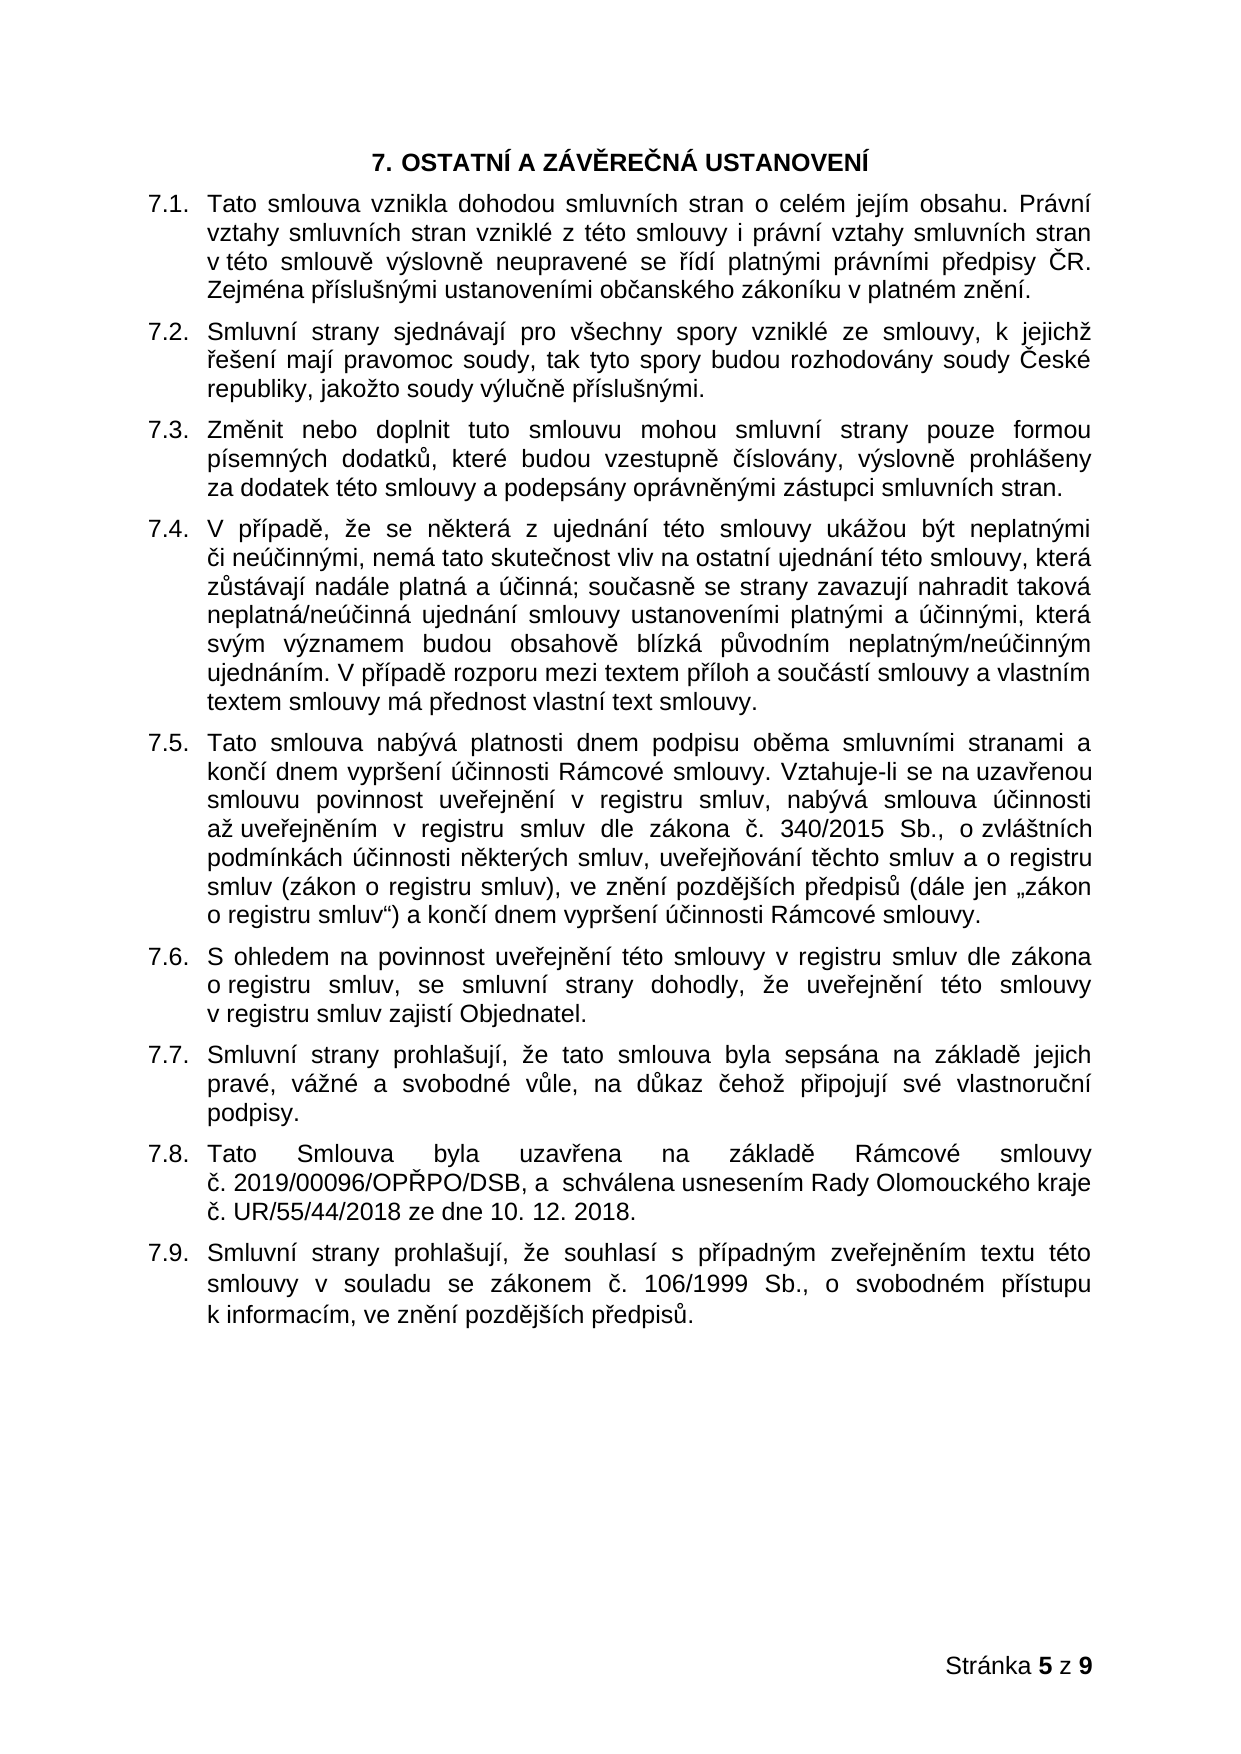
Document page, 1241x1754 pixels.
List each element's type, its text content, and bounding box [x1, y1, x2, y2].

list Změnit nebo doplnit tuto smlouvu mohou smluvní strany pouze formou písemných dodatků, které budou vzestupně číslovány, výslovně prohlášeny za dodatek této smlouvy a podepsány oprávněnými zástupci smluvních stran. [148, 415, 1092, 501]
list Tato smlouva vznikla dohodou smluvních stran o celém jejím obsahu. Právní vztahy smluvních stran vzniklé z této smlouvy i právní vztahy smluvních stran v této smlouvě výslovně neupravené se řídí platnými právními předpisy ČR. Zejména příslušnými ustanoveními občanského zákoníku v platném znění. [148, 189, 1092, 304]
list Smluvní strany sjednávají pro všechny spory vzniklé ze smlouvy, k jejichž řešení mají pravomoc soudy, tak tyto spory budou rozhodovány soudy České republiky, jakožto soudy výlučně příslušnými. [148, 316, 1092, 403]
list Smluvní strany prohlašují, že souhlasí s případným zveřejněním textu této smlouvy v souladu se zákonem č. 106/1999 Sb., o svobodném přístupu k informacím, ve znění pozdějších předpisů. [148, 1238, 1092, 1328]
list Tato smlouva nabývá platnosti dnem podpisu oběma smluvními stranami a končí dnem vypršení účinnosti Rámcové smlouvy. Vztahuje-li se na uzavřenou smlouvu povinnost uveřejnění v registru smluv, nabývá smlouva účinnosti až uveřejněním v registru smluv dle zákona č. 340/2015 Sb., o zvláštních podmínkách účinnosti některých smluv, uveřejňování těchto smluv a o registru smluv (zákon o registru smluv), ve znění pozdějších předpisů (dále jen „zákon o registru smluv“) a končí dnem vypršení účinnosti Rámcové smlouvy. [148, 728, 1092, 929]
list Tato Smlouva byla uzavřena na základě Rámcové smlouvy č. 2019/00096/OPŘPO/DSB, a schválena usnesením Rady Olomouckého kraje č. UR/55/44/2018 ze dne 10. 12. 2018. [148, 1139, 1092, 1225]
list V případě, že se některá z ujednání této smlouvy ukážou být neplatnými či neúčinnými, nemá tato skutečnost vliv na ostatní ujednání této smlouvy, která zůstávají nadále platná a účinná; současně se strany zavazují nahradit taková neplatná/neúčinná ujednání smlouvy ustanoveními platnými a účinnými, která svým významem budou obsahově blízká původním neplatným/neúčinným ujednáním. V případě rozporu mezi textem příloh a součástí smlouvy a vlastním textem smlouvy má přednost vlastní text smlouvy. [148, 514, 1092, 715]
list Smluvní strany prohlašují, že tato smlouva byla sepsána na základě jejich pravé, vážné a svobodné vůle, na důkaz čehož připojují své vlastnoruční podpisy. [148, 1040, 1092, 1126]
list Ostatní a závěrečná ustanovení [148, 148, 1092, 176]
list S ohledem na povinnost uveřejnění této smlouvy v registru smluv dle zákona o registru smluv, se smluvní strany dohodly, že uveřejnění této smlouvy v registru smluv zajistí Objednatel. [148, 941, 1092, 1028]
